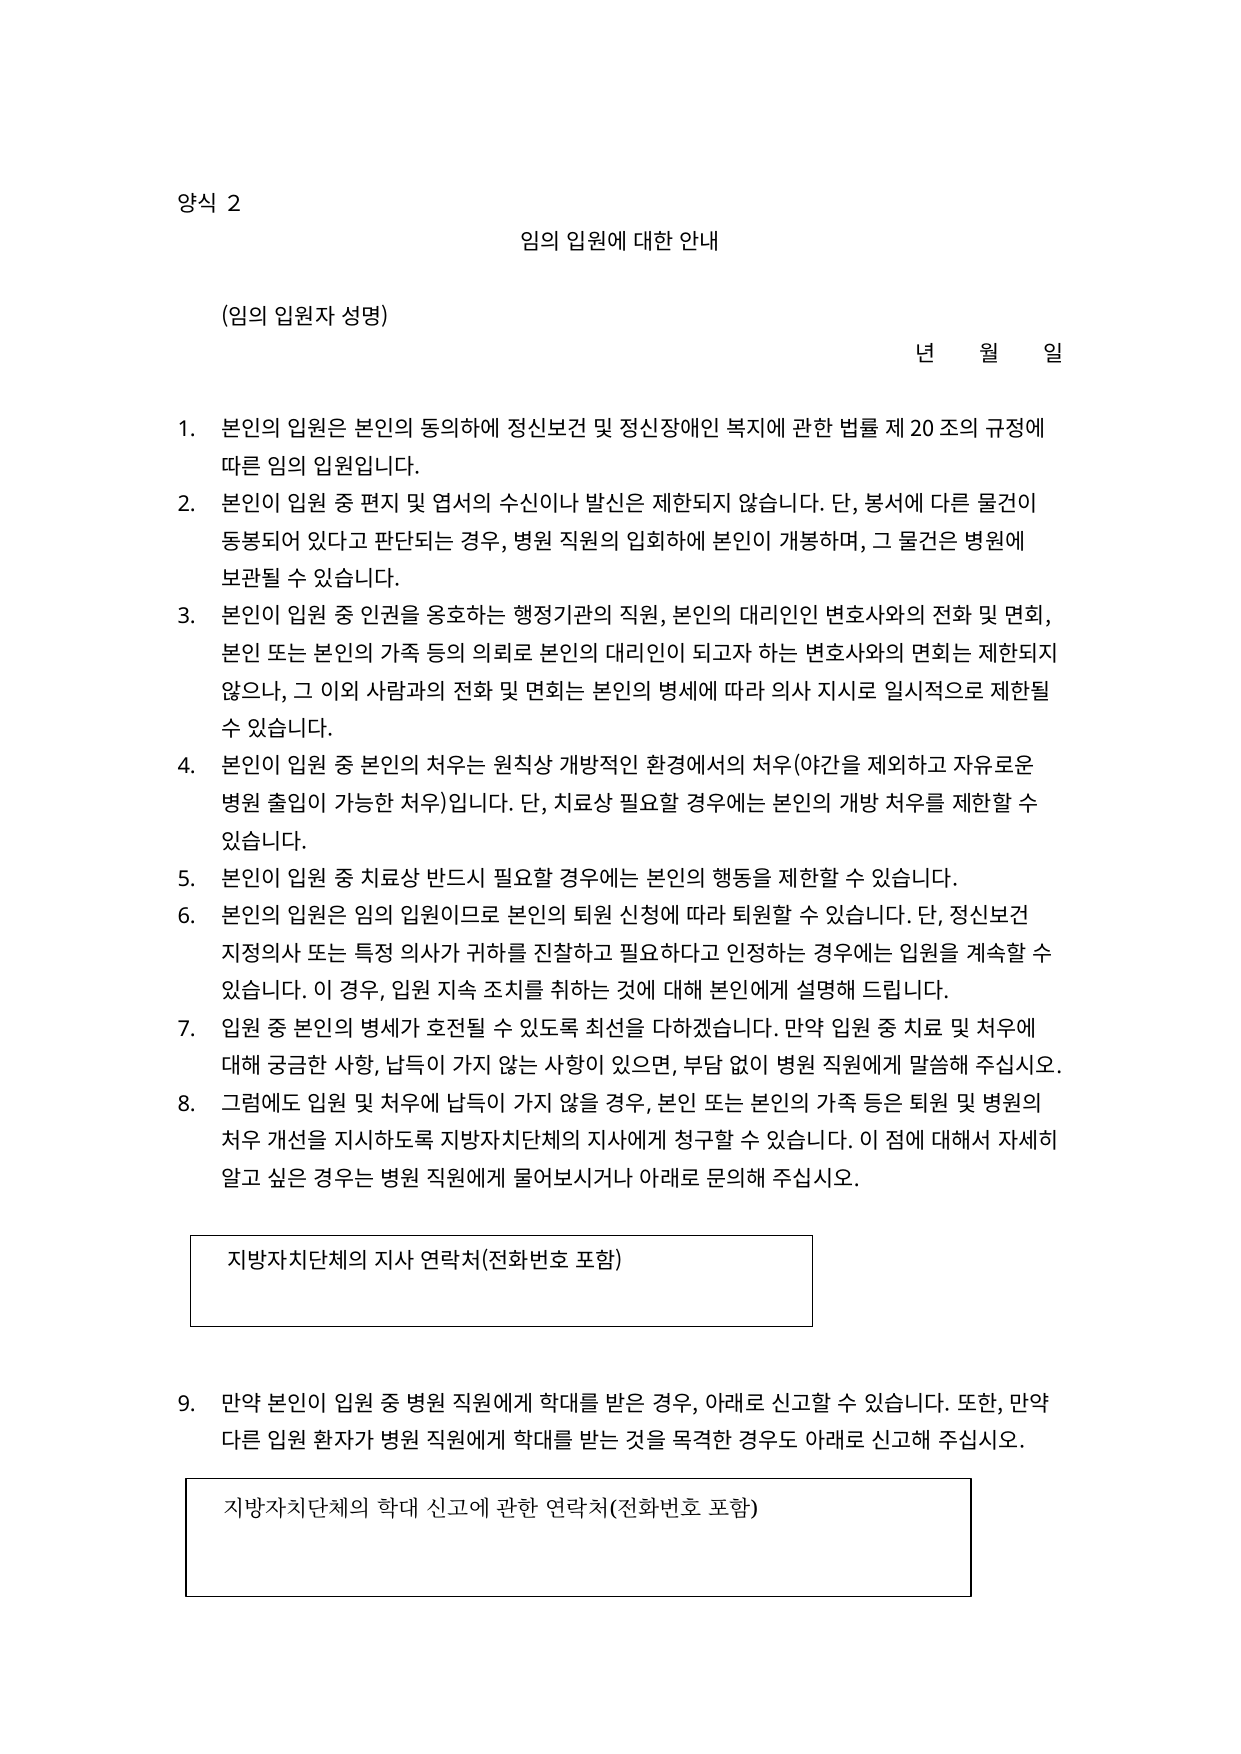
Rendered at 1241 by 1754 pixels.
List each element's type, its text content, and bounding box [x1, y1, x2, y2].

text 양식 ２ [177, 183, 1063, 221]
list 그럼에도 입원 및 처우에 납득이 가지 않을 경우, 본인 또는 본인의 가족 등은 퇴원 및 병원의 처우 개선을 지시하도록 지방자치단체의 지사에게 청구할 수 있습니다. 이 점에 대해서 자세히 알고 싶은 경우는 병원 직원에게 물어보시거나 아래로 문의해 주십시오. [177, 1083, 1063, 1196]
text 년 월 일 [177, 333, 1063, 371]
list 본인이 입원 중 본인의 처우는 원칙상 개방적인 환경에서의 처우(야간을 제외하고 자유로운 병원 출입이 가능한 처우)입니다. 단, 치료상 필요할 경우에는 본인의 개방 처우를 제한할 수 있습니다. [177, 746, 1063, 858]
list 본인의 입원은 임의 입원이므로 본인의 퇴원 신청에 따라 퇴원할 수 있습니다. 단, 정신보건 지정의사 또는 특정 의사가 귀하를 진찰하고 필요하다고 인정하는 경우에는 입원을 계속할 수 있습니다. 이 경우, 입원 지속 조치를 취하는 것에 대해 본인에게 설명해 드립니다. [177, 896, 1063, 1008]
list 만약 본인이 입원 중 병원 직원에게 학대를 받은 경우, 아래로 신고할 수 있습니다. 또한, 만약 다른 입원 환자가 병원 직원에게 학대를 받는 것을 목격한 경우도 아래로 신고해 주십시오. [177, 1383, 1063, 1458]
list 본인이 입원 중 인권을 옹호하는 행정기관의 직원, 본인의 대리인인 변호사와의 전화 및 면회, 본인 또는 본인의 가족 등의 의뢰로 본인의 대리인이 되고자 하는 변호사와의 면회는 제한되지 않으나, 그 이외 사람과의 전화 및 면회는 본인의 병세에 따라 의사 지시로 일시적으로 제한될 수 있습니다. [177, 596, 1063, 746]
list 본인이 입원 중 편지 및 엽서의 수신이나 발신은 제한되지 않습니다. 단, 봉서에 다른 물건이 동봉되어 있다고 판단되는 경우, 병원 직원의 입회하에 본인이 개봉하며, 그 물건은 병원에 보관될 수 있습니다. [177, 483, 1063, 596]
list 본인이 입원 중 치료상 반드시 필요할 경우에는 본인의 행동을 제한할 수 있습니다. [177, 858, 1063, 896]
text 임의 입원에 대한 안내 [177, 221, 1063, 258]
text (임의 입원자 성명) [177, 296, 1063, 333]
list 본인의 입원은 본인의 동의하에 정신보건 및 정신장애인 복지에 관한 법률 제20조의 규정에 따른 임의 입원입니다. [177, 408, 1063, 483]
list 입원 중 본인의 병세가 호전될 수 있도록 최선을 다하겠습니다. 만약 입원 중 치료 및 처우에 대해 궁금한 사항, 납득이 가지 않는 사항이 있으면, 부담 없이 병원 직원에게 말씀해 주십시오. [177, 1008, 1063, 1083]
